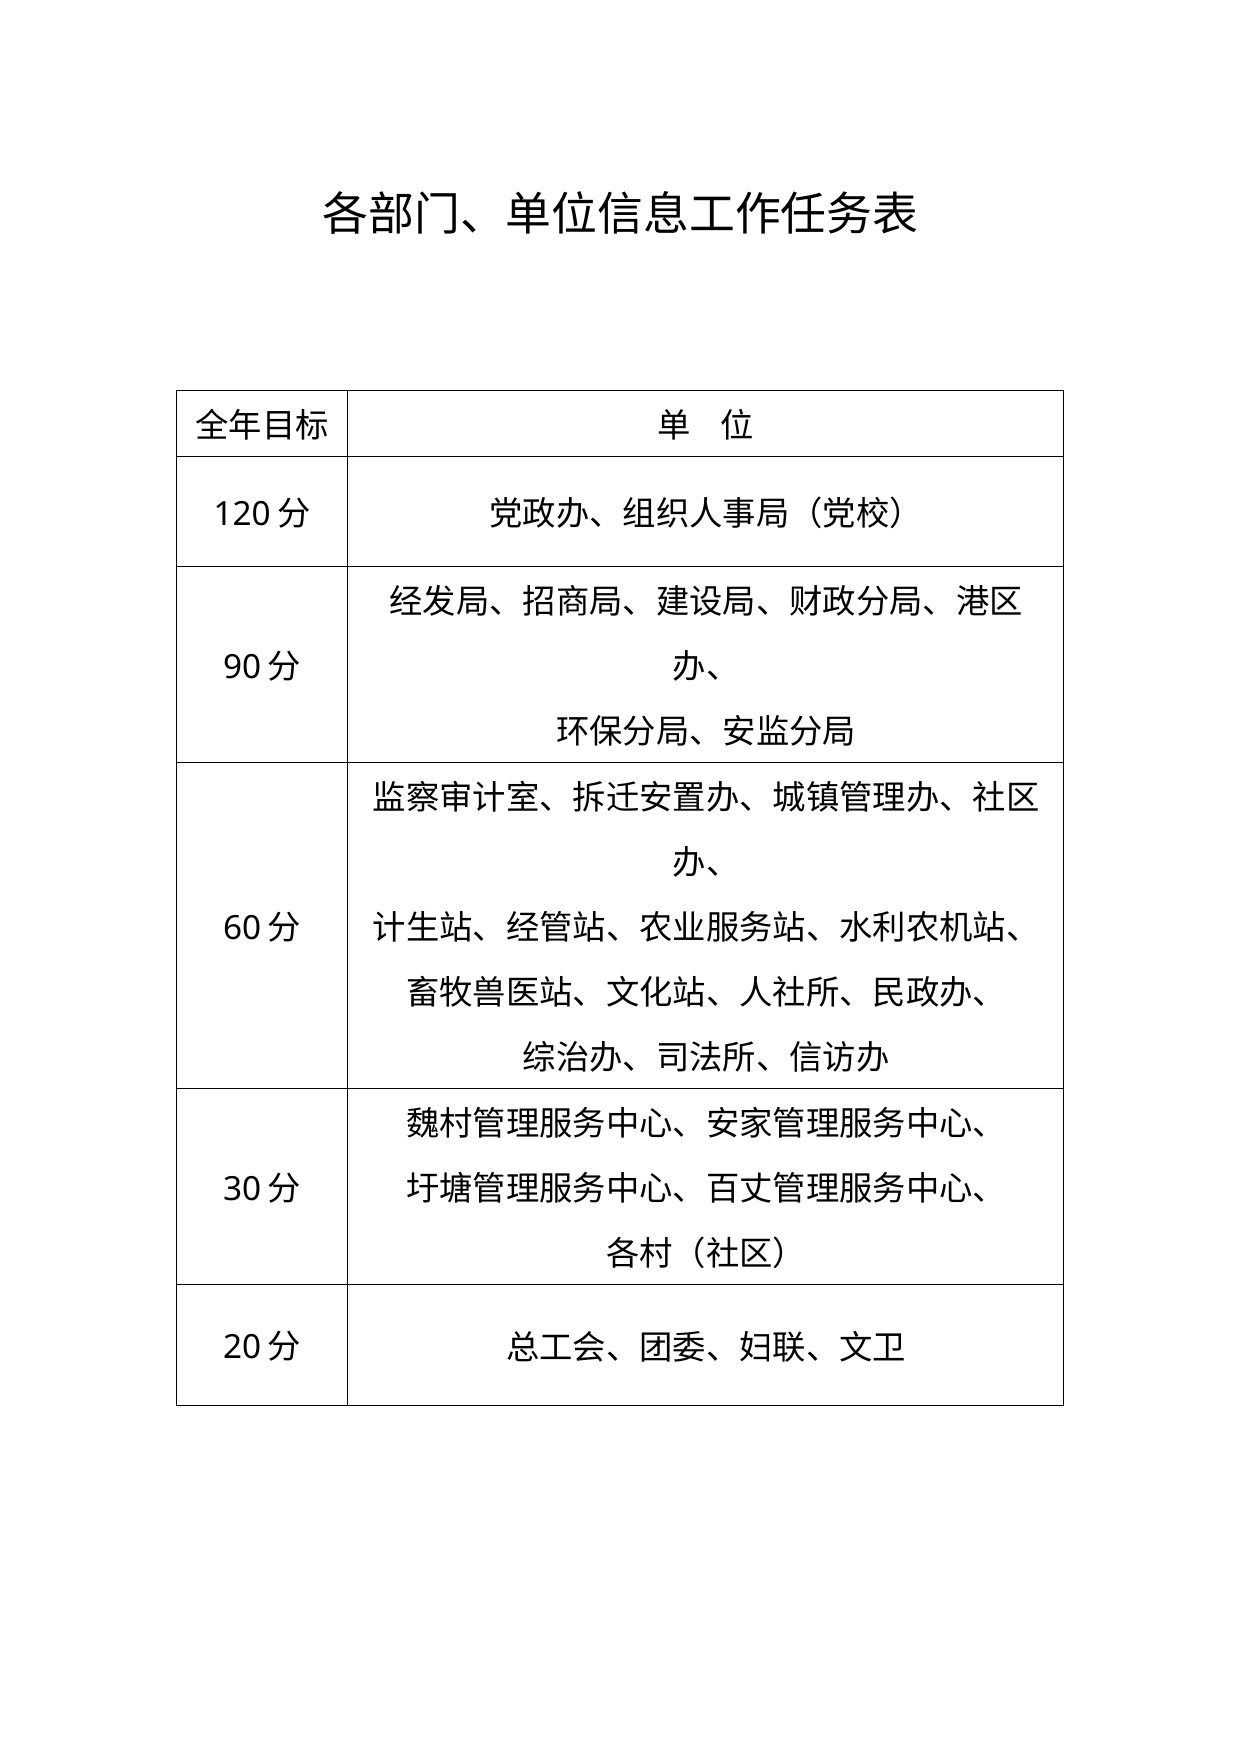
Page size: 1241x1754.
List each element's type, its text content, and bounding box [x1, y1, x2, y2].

table_header 单 位 [348, 391, 1063, 456]
table_cell 60分 [177, 763, 347, 1088]
table_cell 魏村管理服务中心、安家管理服务中心、 圩塘管理服务中心、百丈管理服务中心、 各村（社区） [348, 1089, 1063, 1284]
text 各部门、单位信息工作任务表 [187, 162, 1053, 259]
table_cell 120分 [177, 457, 347, 566]
table_cell 20分 [177, 1285, 347, 1404]
table_cell 总工会、团委、妇联、文卫 [348, 1285, 1063, 1404]
table_cell 监察审计室、拆迁安置办、城镇管理办、社区办、 计生站、经管站、农业服务站、水利农机站、 畜牧兽医站、文化站、人社所、民政办、 综治办、司法所、信访办 [348, 763, 1063, 1088]
table_cell 经发局、招商局、建设局、财政分局、港区办、 环保分局、安监分局 [348, 567, 1063, 762]
table_cell 90分 [177, 567, 347, 762]
table_header 全年目标 [177, 391, 347, 456]
table_cell 30分 [177, 1089, 347, 1284]
table_cell 党政办、组织人事局（党校） [348, 457, 1063, 566]
